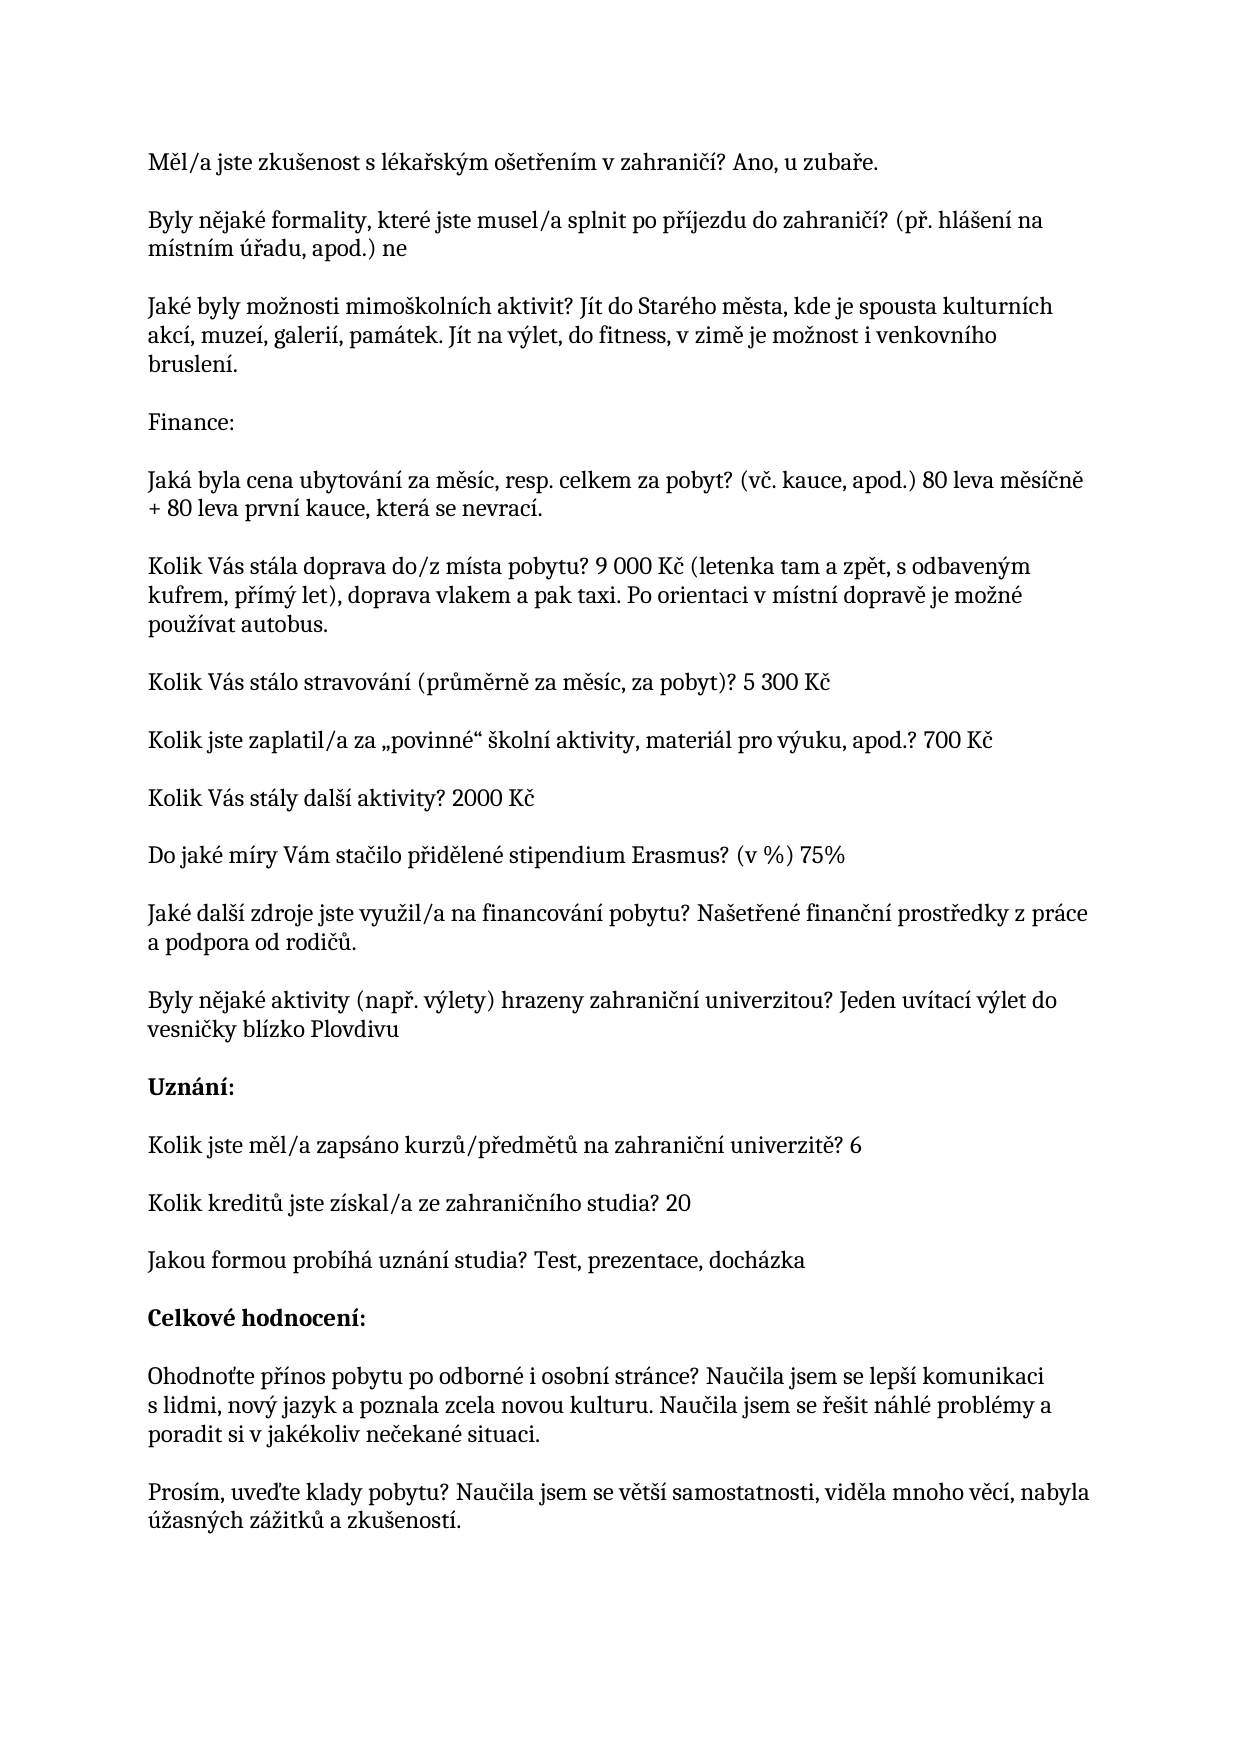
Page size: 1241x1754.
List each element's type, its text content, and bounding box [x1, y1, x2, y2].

text Kolik jste zaplatil/a za „povinné“ školní aktivity, materiál pro výuku, apod.? 700 Kč [148, 726, 1093, 754]
text Kolik Vás stála doprava do/z místa pobytu? 9 000 Kč (letenka tam a zpět, s odbaveným kufrem, přímý let), doprava vlakem a pak taxi. Po orientaci v místní dopravě je možné používat autobus. [148, 552, 1093, 638]
text Finance: [148, 408, 1093, 436]
text Jaké další zdroje jste využil/a na financování pobytu? Našetřené finanční prostředky z práce a podpora od rodičů. [148, 899, 1093, 957]
text Celkové hodnocení: [148, 1304, 1093, 1333]
text Ohodnoťte přínos pobytu po odborné i osobní stránce? Naučila jsem se lepší komunikaci s lidmi, nový jazyk a poznala zcela novou kulturu. Naučila jsem se řešit náhlé problémy a poradit si v jakékoliv nečekané situaci. [148, 1362, 1093, 1448]
text Kolik Vás stály další aktivity? 2000 Kč [148, 783, 1093, 812]
text Prosím, uveďte klady pobytu? Naučila jsem se větší samostatnosti, viděla mnoho věcí, nabyla úžasných zážitků a zkušeností. [148, 1478, 1093, 1535]
text Měl/a jste zkušenost s lékařským ošetřením v zahraničí? Ano, u zubaře. [148, 148, 1093, 176]
text Jaká byla cena ubytování za měsíc, resp. celkem za pobyt? (vč. kauce, apod.) 80 leva měsíčně + 80 leva první kauce, která se nevrací. [148, 466, 1093, 523]
text Do jaké míry Vám stačilo přidělené stipendium Erasmus? (v %) 75% [148, 841, 1093, 870]
text Kolik kreditů jste získal/a ze zahraničního studia? 20 [148, 1188, 1093, 1217]
text Kolik Vás stálo stravování (průměrně za měsíc, za pobyt)? 5 300 Kč [148, 668, 1093, 696]
text Kolik jste měl/a zapsáno kurzů/předmětů na zahraniční univerzitě? 6 [148, 1131, 1093, 1159]
text Byly nějaké aktivity (např. výlety) hrazeny zahraniční univerzitou? Jeden uvítací výlet do vesničky blízko Plovdivu [148, 986, 1093, 1043]
text Byly nějaké formality, které jste musel/a splnit po příjezdu do zahraničí? (př. hlášení na místním úřadu, apod.) ne [148, 206, 1093, 263]
text Jaké byly možnosti mimoškolních aktivit? Jít do Starého města, kde je spousta kulturních akcí, muzeí, galerií, památek. Jít na výlet, do fitness, v zimě je možnost i venkovního bruslení. [148, 292, 1093, 378]
text Uznání: [148, 1073, 1093, 1101]
text Jakou formou probíhá uznání studia? Test, prezentace, docházka [148, 1246, 1093, 1275]
